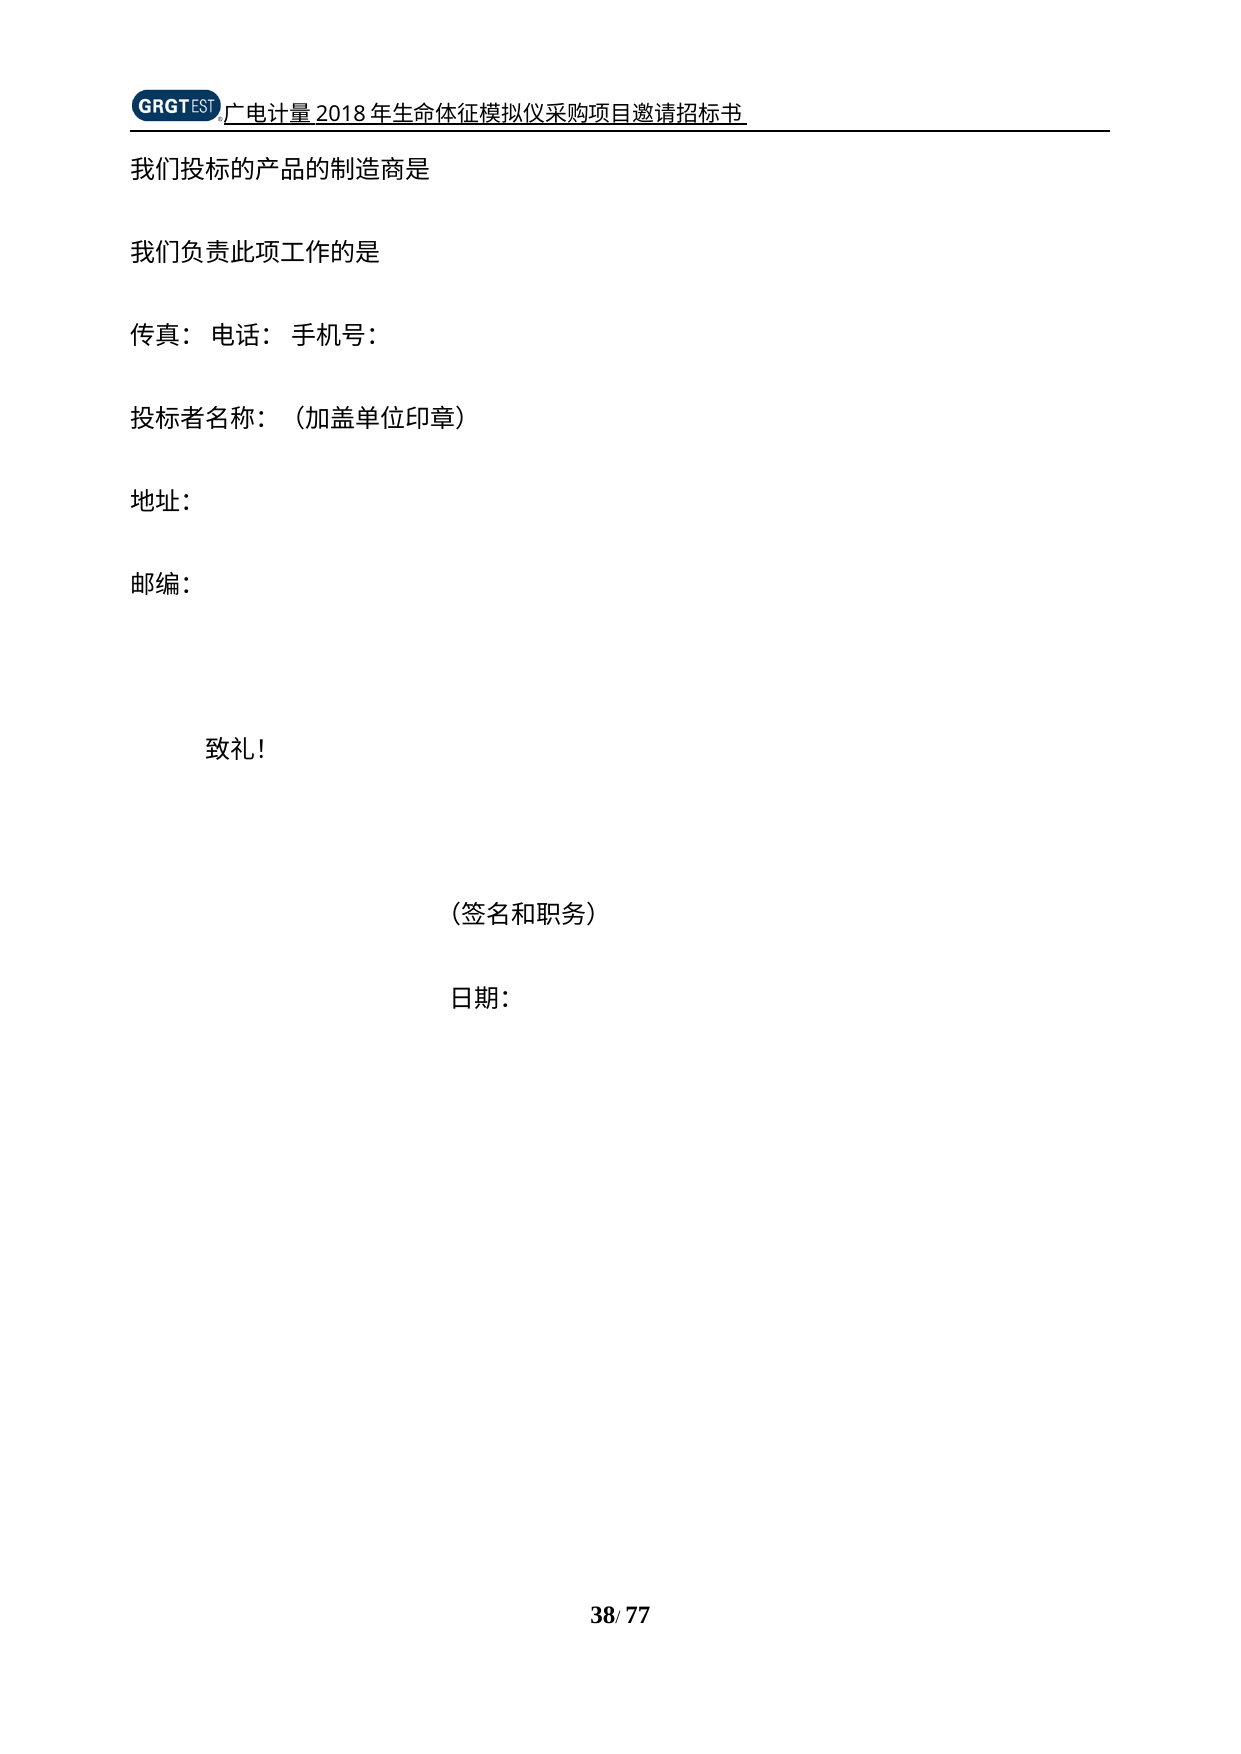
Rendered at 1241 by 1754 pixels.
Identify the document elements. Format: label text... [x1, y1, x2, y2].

text 地址： [130, 467, 1110, 532]
text 投标者名称：（加盖单位印章） [130, 384, 1110, 449]
text 日期： [130, 964, 1110, 1029]
text 我们投标的产品的制造商是 [130, 135, 1110, 200]
text （签名和职务） [130, 881, 1110, 946]
text 邮编： [130, 550, 1110, 615]
text 我们负责此项工作的是 [130, 218, 1110, 283]
text 传真： 电话： 手机号： [130, 301, 1110, 366]
text 致礼！ [130, 715, 1110, 780]
picture [129, 88, 224, 122]
